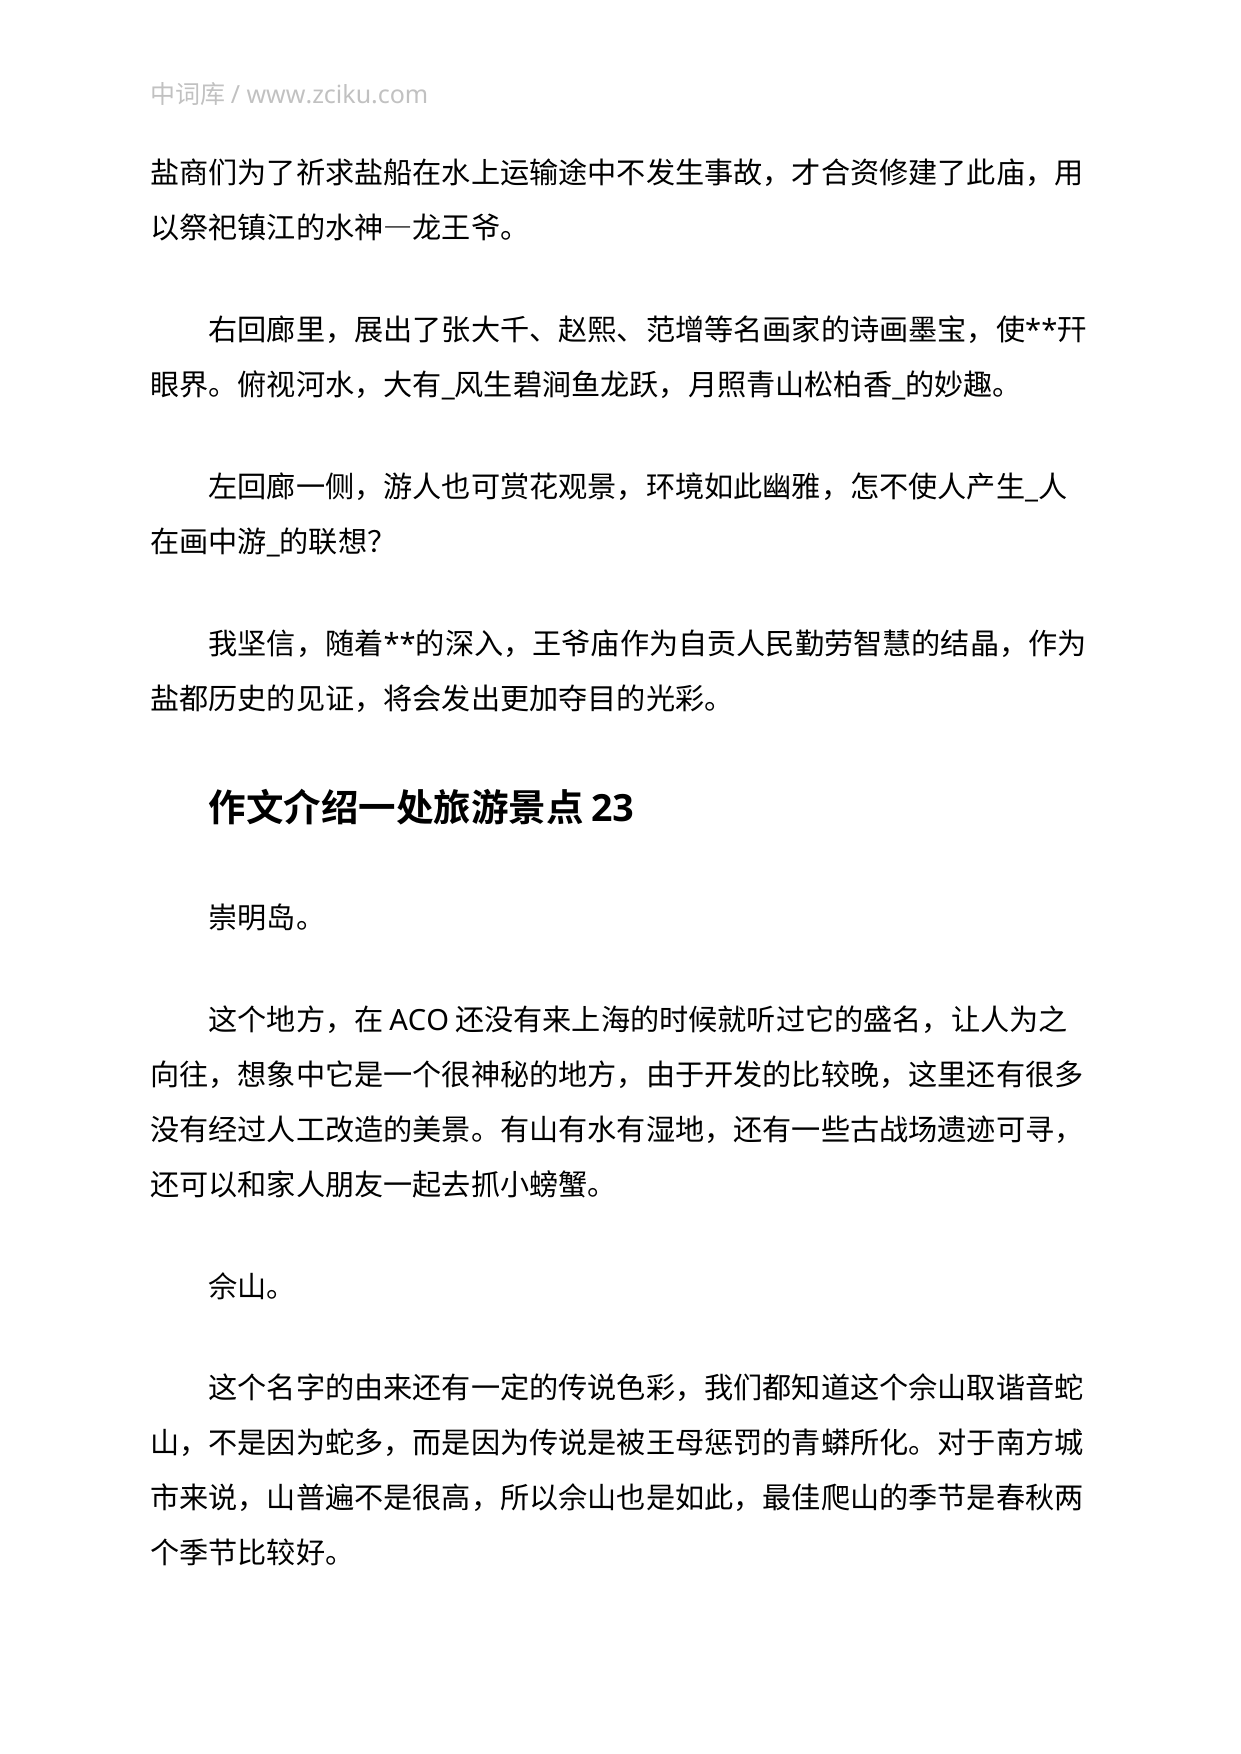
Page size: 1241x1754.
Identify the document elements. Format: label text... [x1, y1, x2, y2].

text 佘山。 [150, 1263, 1090, 1306]
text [150, 150, 1090, 247]
text 左回廊一侧，游人也可赏花观景，环境如此幽雅，怎不使人产生_人在画中游_的联想？ [150, 464, 1090, 561]
text 这个名字的由来还有一定的传说色彩，我们都知道这个佘山取谐音蛇山，不是因为蛇多，而是因为传说是被王母惩罚的青蟒所化。对于南方城市来说，山普遍不是很高，所以佘山也是如此，最佳爬山的季节是春秋两个季节比较好。 [150, 1365, 1090, 1572]
text 右回廊里，展出了张大千、赵熙、范增等名画家的诗画墨宝，使**幵眼界。俯视河水，大有_风生碧涧鱼龙跃，月照青山松柏香_的妙趣。 [150, 307, 1090, 404]
text 崇明岛。 [150, 895, 1090, 937]
text 作文介绍一处旅游景点23 [150, 777, 1090, 832]
text 我坚信，随着**的深入，王爷庙作为自贡人民勤劳智慧的结晶，作为盐都历史的见证，将会发出更加夺目的光彩。 [150, 621, 1090, 718]
text 这个地方，在ACO还没有来上海的时候就听过它的盛名，让人为之向往，想象中它是一个很神秘的地方，由于开发的比较晚，这里还有很多没有经过人工改造的美景。有山有水有湿地，还有一些古战场遗迹可寻，还可以和家人朋友一起去抓小螃蟹。 [150, 997, 1090, 1204]
